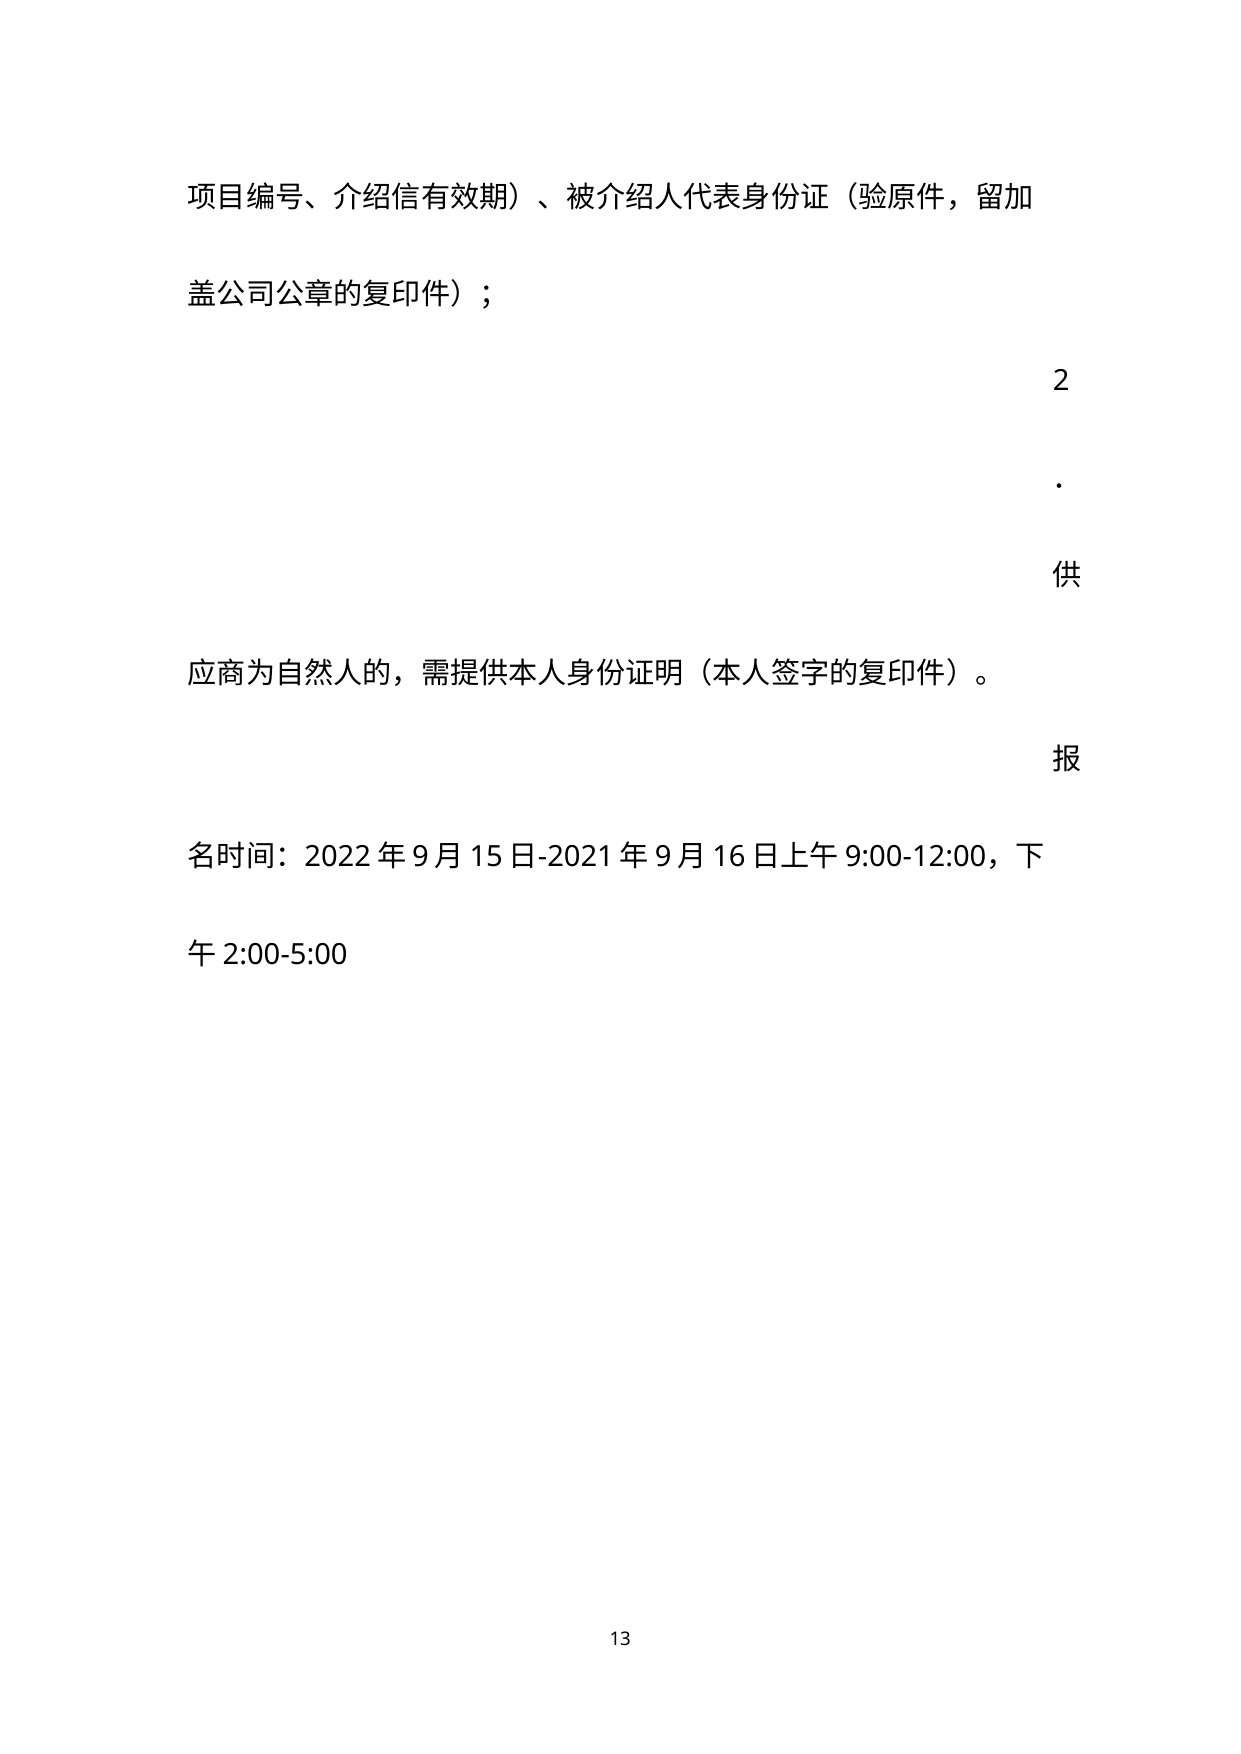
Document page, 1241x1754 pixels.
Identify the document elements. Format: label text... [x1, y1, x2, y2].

list 供应商为自然人的，需提供本人身份证明（本人签字的复印件）。 [187, 346, 1053, 703]
text 报名时间：2022年9月15日-2021年9月16日上午9:00-12:00，下午2:00-5:00 [187, 724, 1053, 984]
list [187, 162, 1053, 324]
